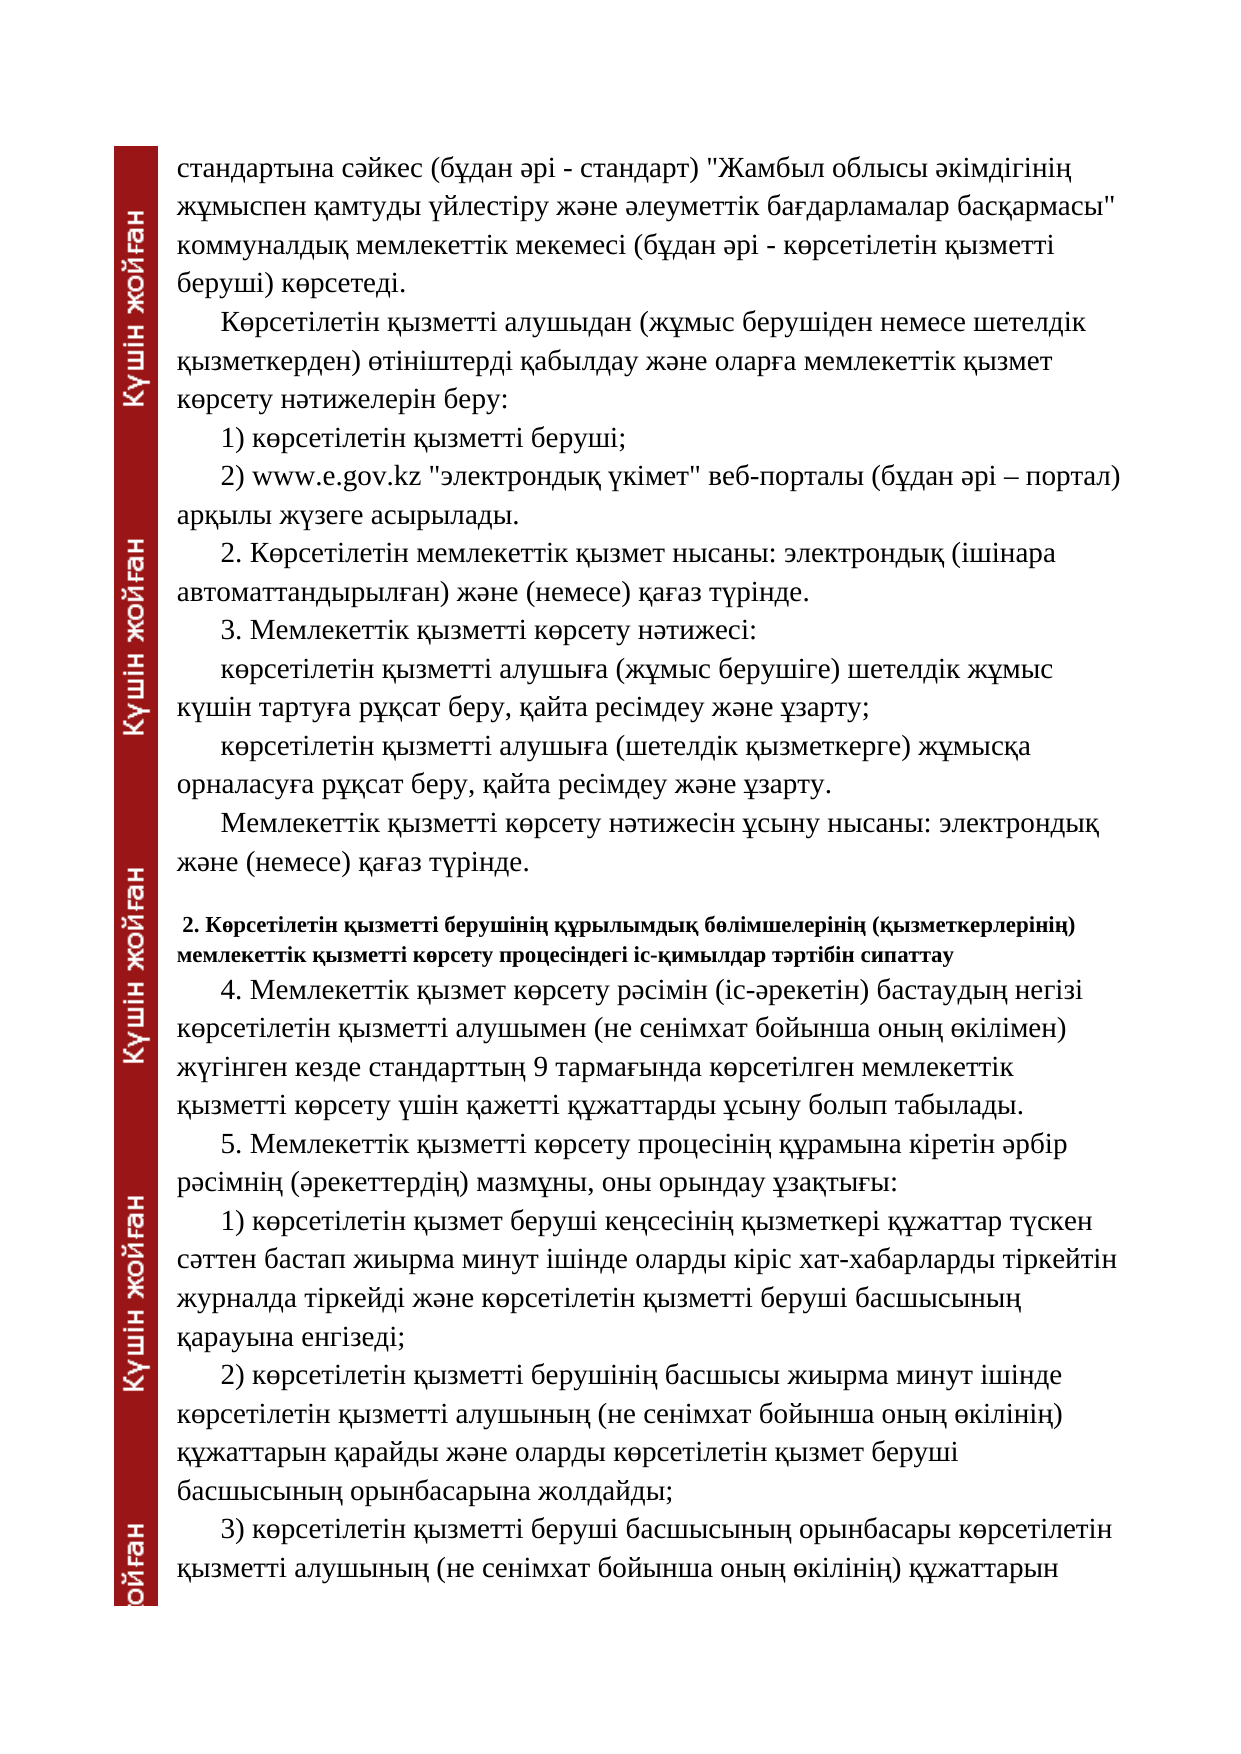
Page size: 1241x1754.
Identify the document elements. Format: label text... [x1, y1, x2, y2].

picture [114, 907, 158, 911]
text 2. Көрсетілетін қызметті берушінің құрылымдық бөлімшелерінің (қызметкерлерінің) мемлекеттік қызметті көрсету процесіндегі іс-қимылдар тәртібін сипаттау [112, 911, 1128, 968]
picture [114, 1583, 158, 1606]
picture [114, 146, 158, 150]
picture [114, 968, 158, 972]
